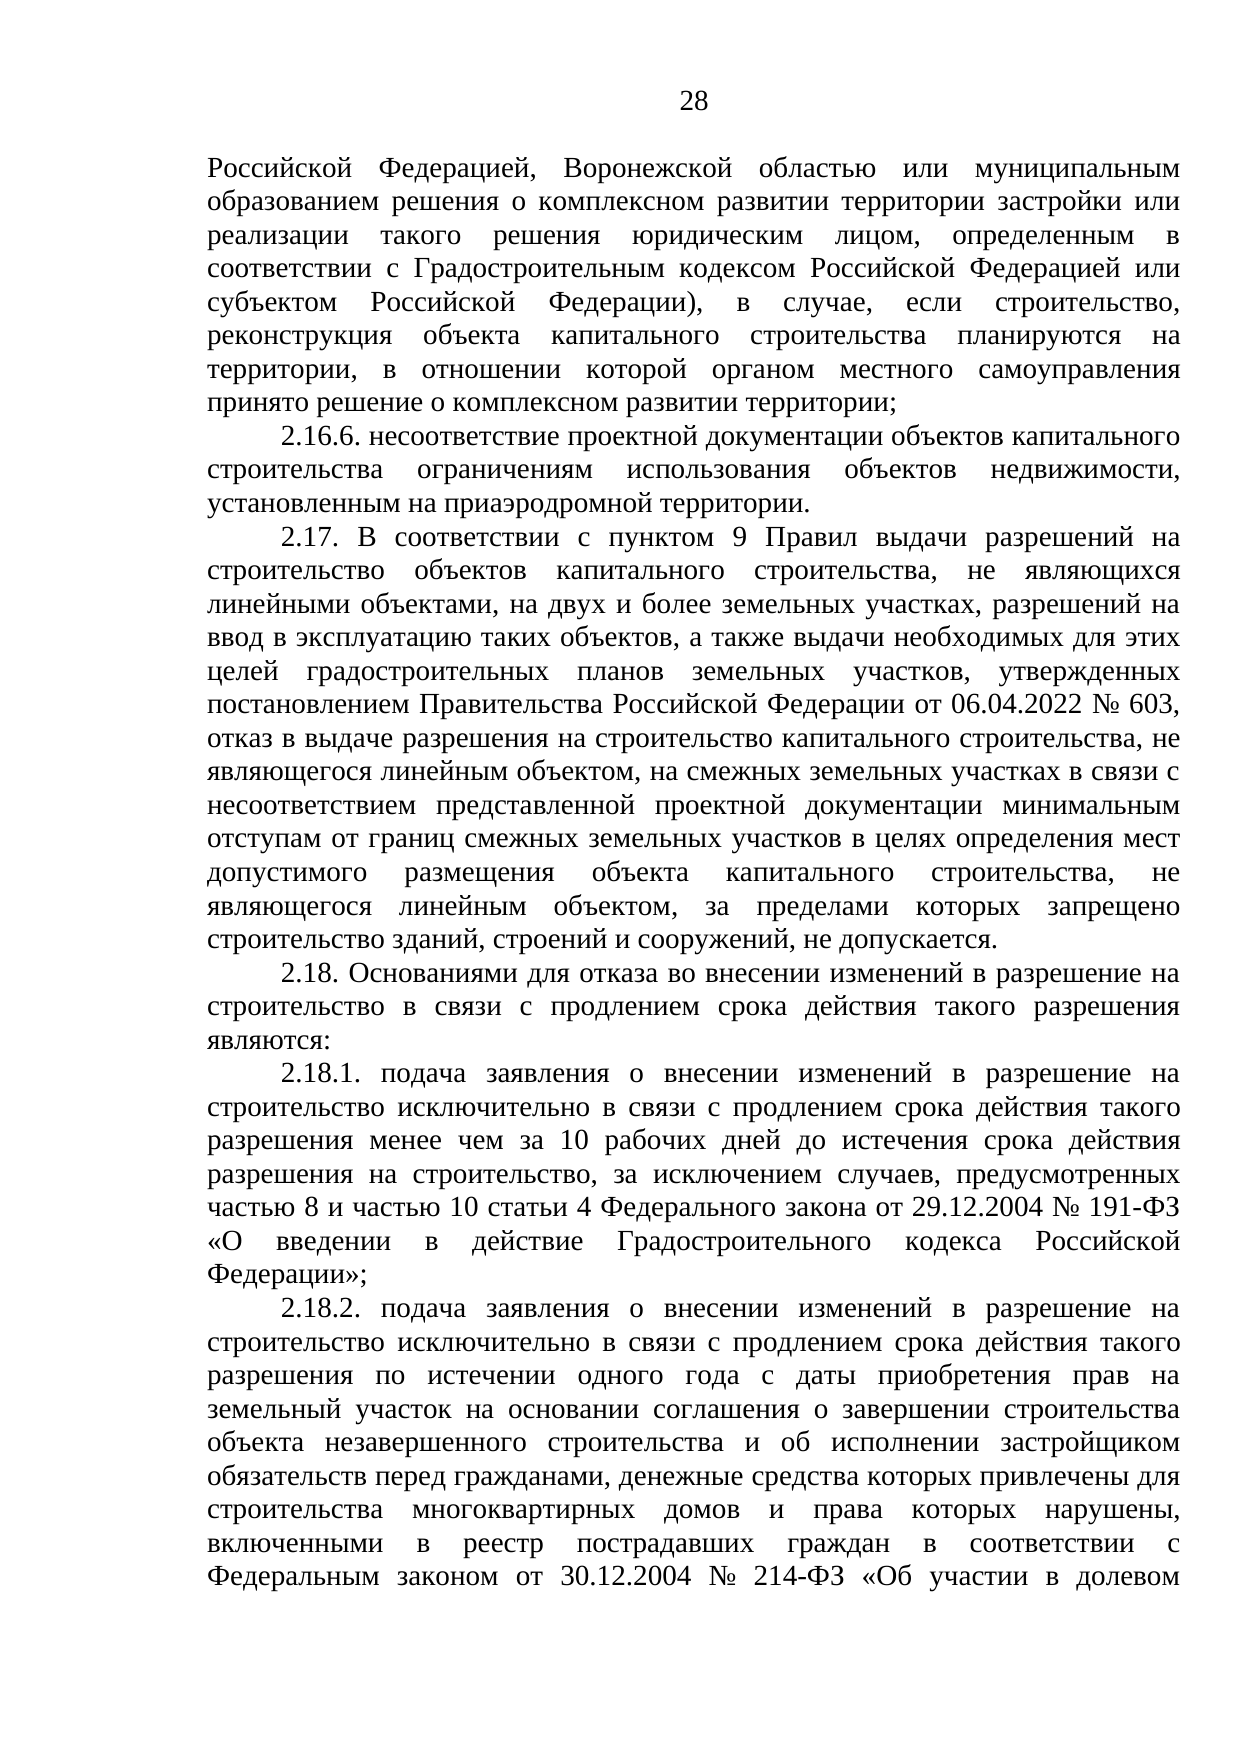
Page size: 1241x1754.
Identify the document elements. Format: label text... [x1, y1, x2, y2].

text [207, 150, 1181, 418]
text 2.18.1. подача заявления о внесении изменений в разрешение на строительство исключительно в связи с продлением срока действия такого разрешения менее чем за 10 рабочих дней до истечения срока действия разрешения на строительство, за исключением случаев, предусмотренных частью 8 и частью 10 статьи 4 Федерального закона от 29.12.2004 № 191-ФЗ «О введении в действие Градостроительного кодекса Российской Федерации»; [207, 1055, 1181, 1290]
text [207, 1290, 1181, 1592]
text 2.16.6. несоответствие проектной документации объектов капитального строительства ограничениям использования объектов недвижимости, установленным на приаэродромной территории. [207, 418, 1181, 519]
text 2.17. В соответствии с пунктом 9 Правил выдачи разрешений на строительство объектов капитального строительства, не являющихся линейными объектами, на двух и более земельных участках, разрешений на ввод в эксплуатацию таких объектов, а также выдачи необходимых для этих целей градостроительных планов земельных участков, утвержденных постановлением Правительства Российской Федерации от 06.04.2022 № 603, отказ в выдаче разрешения на строительство капитального строительства, не являющегося линейным объектом, на смежных земельных участках в связи с несоответствием представленной проектной документации минимальным отступам от границ смежных земельных участков в целях определения мест допустимого размещения объекта капитального строительства, не являющегося линейным объектом, за пределами которых запрещено строительство зданий, строений и сооружений, не допускается. [207, 519, 1181, 955]
text 2.18. Основаниями для отказа во внесении изменений в разрешение на строительство в связи с продлением срока действия такого разрешения являются: [207, 955, 1181, 1055]
